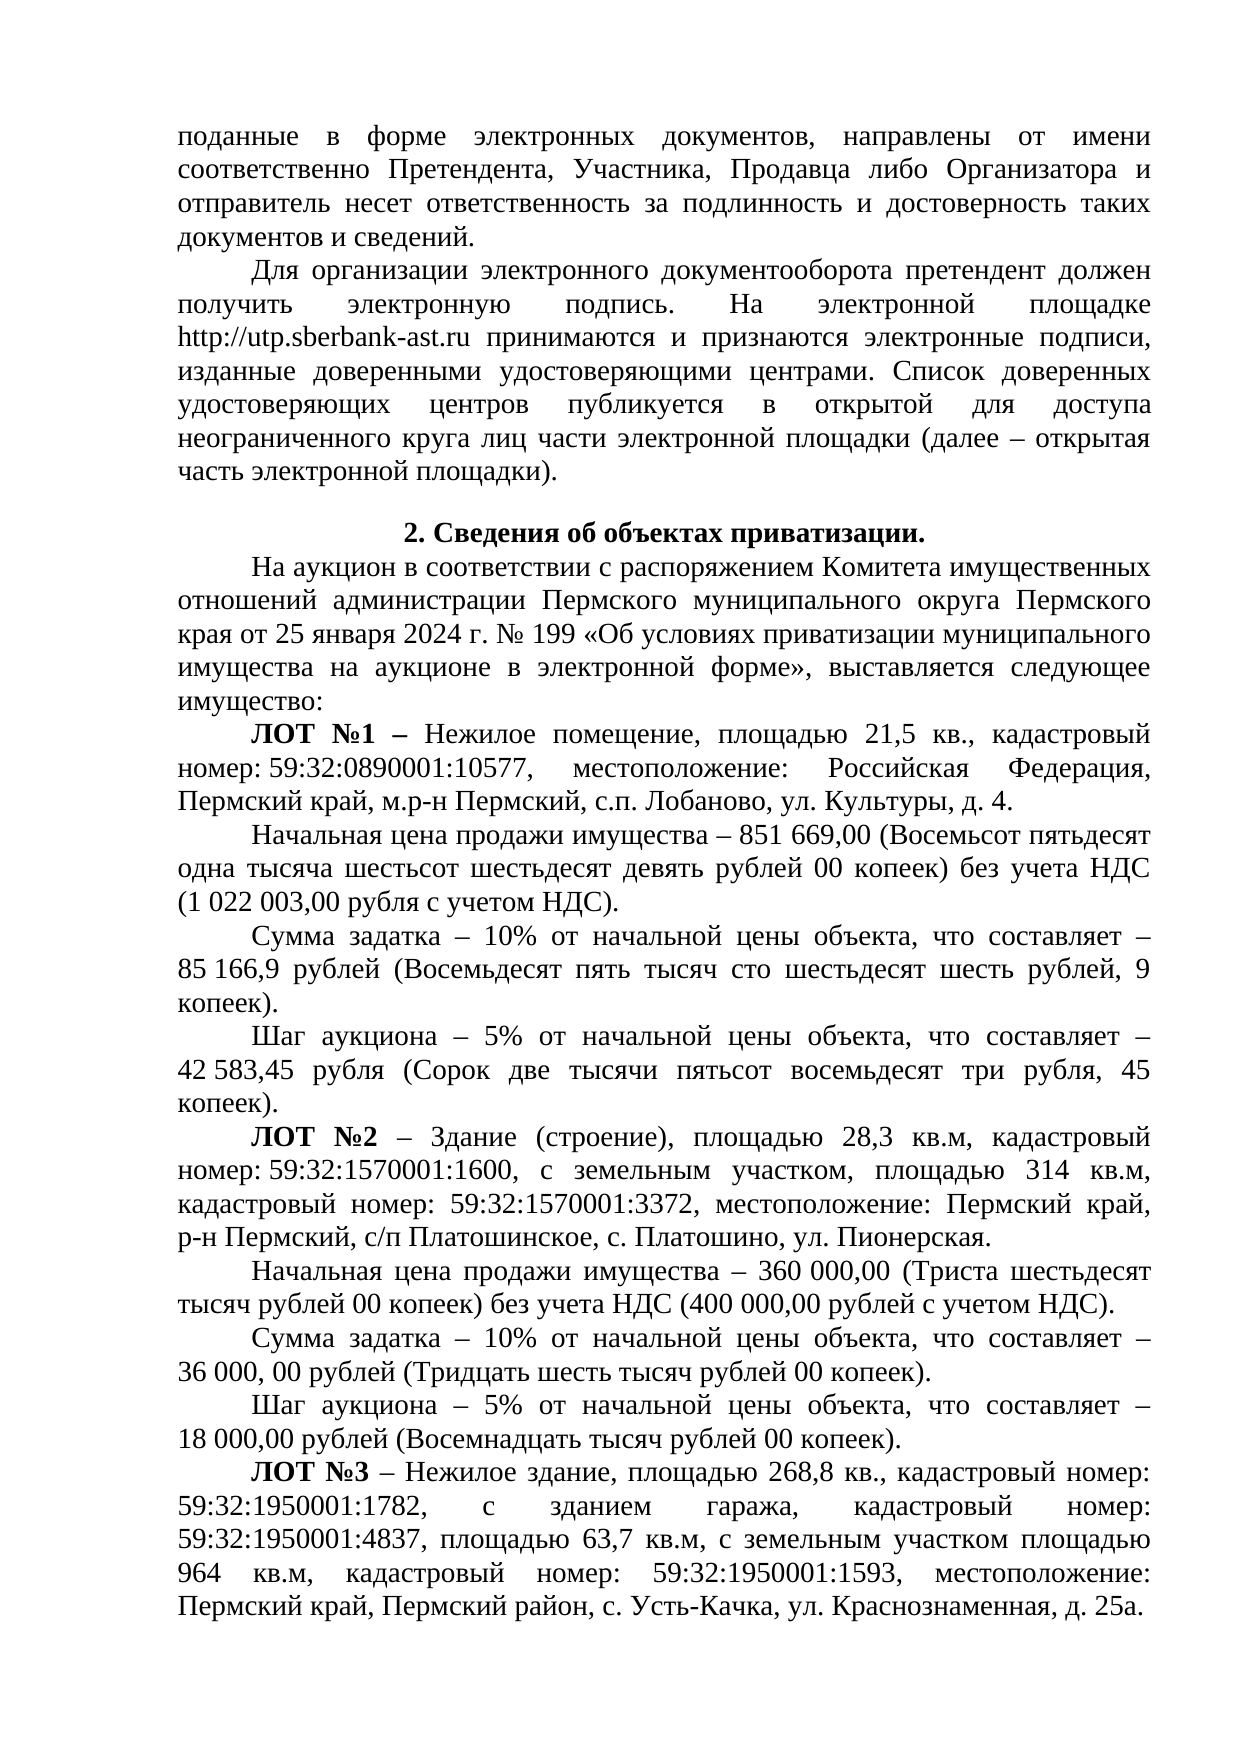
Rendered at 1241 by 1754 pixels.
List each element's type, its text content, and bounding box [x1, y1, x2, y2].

text Сумма задатка – 10% от начальной цены объекта, что составляет – 36 000, 00 рублей (Тридцать шесть тысяч рублей 00 копеек). [177, 1320, 1152, 1387]
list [177, 118, 1152, 252]
text Начальная цена продажи имущества – 851 669,00 (Восемьсот пятьдесят одна тысяча шестьсот шестьдесят девять рублей 00 копеек) без учета НДС (1 022 003,00 рубля с учетом НДС). [177, 817, 1152, 918]
text Начальная цена продажи имущества – 360 000,00 (Триста шестьдесят тысяч рублей 00 копеек) без учета НДС (400 000,00 рублей с учетом НДС). [177, 1253, 1152, 1320]
text На аукцион в соответствии с распоряжением Комитета имущественных отношений администрации Пермского муниципального округа Пермского края от 25 января 2024 г. № 199 «Об условиях приватизации муниципального имущества на аукционе в электронной форме», выставляется следующее имущество: [177, 549, 1152, 716]
text ЛОТ №3 – Нежилое здание, площадью 268,8 кв., кадастровый номер: 59:32:1950001:1782, с зданием гаража, кадастровый номер: 59:32:1950001:4837, площадью 63,7 кв.м, с земельным участком площадью 964 кв.м, кадастровый номер: 59:32:1950001:1593, местоположение: Пермский край, Пермский район, с. Усть-Качка, ул. Краснознаменная, д. 25а. [177, 1454, 1152, 1622]
text ЛОТ №1 – Нежилое помещение, площадью 21,5 кв., кадастровый номер: 59:32:0890001:10577, местоположение: Российская Федерация, Пермский край, м.р-н Пермский, с.п. Лобаново, ул. Культуры, д. 4. [177, 716, 1152, 817]
text Шаг аукциона – 5% от начальной цены объекта, что составляет – 18 000,00 рублей (Восемнадцать тысяч рублей 00 копеек). [177, 1387, 1152, 1454]
list Для организации электронного документооборота претендент должен получить электронную подпись. На электронной площадке http://utp.sberbank-ast.ru принимаются и признаются электронные подписи, изданные доверенными удостоверяющими центрами. Список доверенных удостоверяющих центров публикуется в открытой для доступа неограниченного круга лиц части электронной площадки (далее – открытая часть электронной площадки). [177, 252, 1152, 487]
list Сведения об объектах приватизации. [177, 515, 1152, 549]
text Шаг аукциона – 5% от начальной цены объекта, что составляет – 42 583,45 рубля (Сорок две тысячи пятьсот восемьдесят три рубля, 45 копеек). [177, 1018, 1152, 1119]
text ЛОТ №2 – Здание (строение), площадью 28,3 кв.м, кадастровый номер: 59:32:1570001:1600, с земельным участком, площадью 314 кв.м, кадастровый номер: 59:32:1570001:3372, местоположение: Пермский край, р-н Пермский, с/п Платошинское, с. Платошино, ул. Пионерская. [177, 1119, 1152, 1253]
text Сумма задатка – 10% от начальной цены объекта, что составляет – 85 166,9 рублей (Восемьдесят пять тысяч сто шестьдесят шесть рублей, 9 копеек). [177, 918, 1152, 1018]
